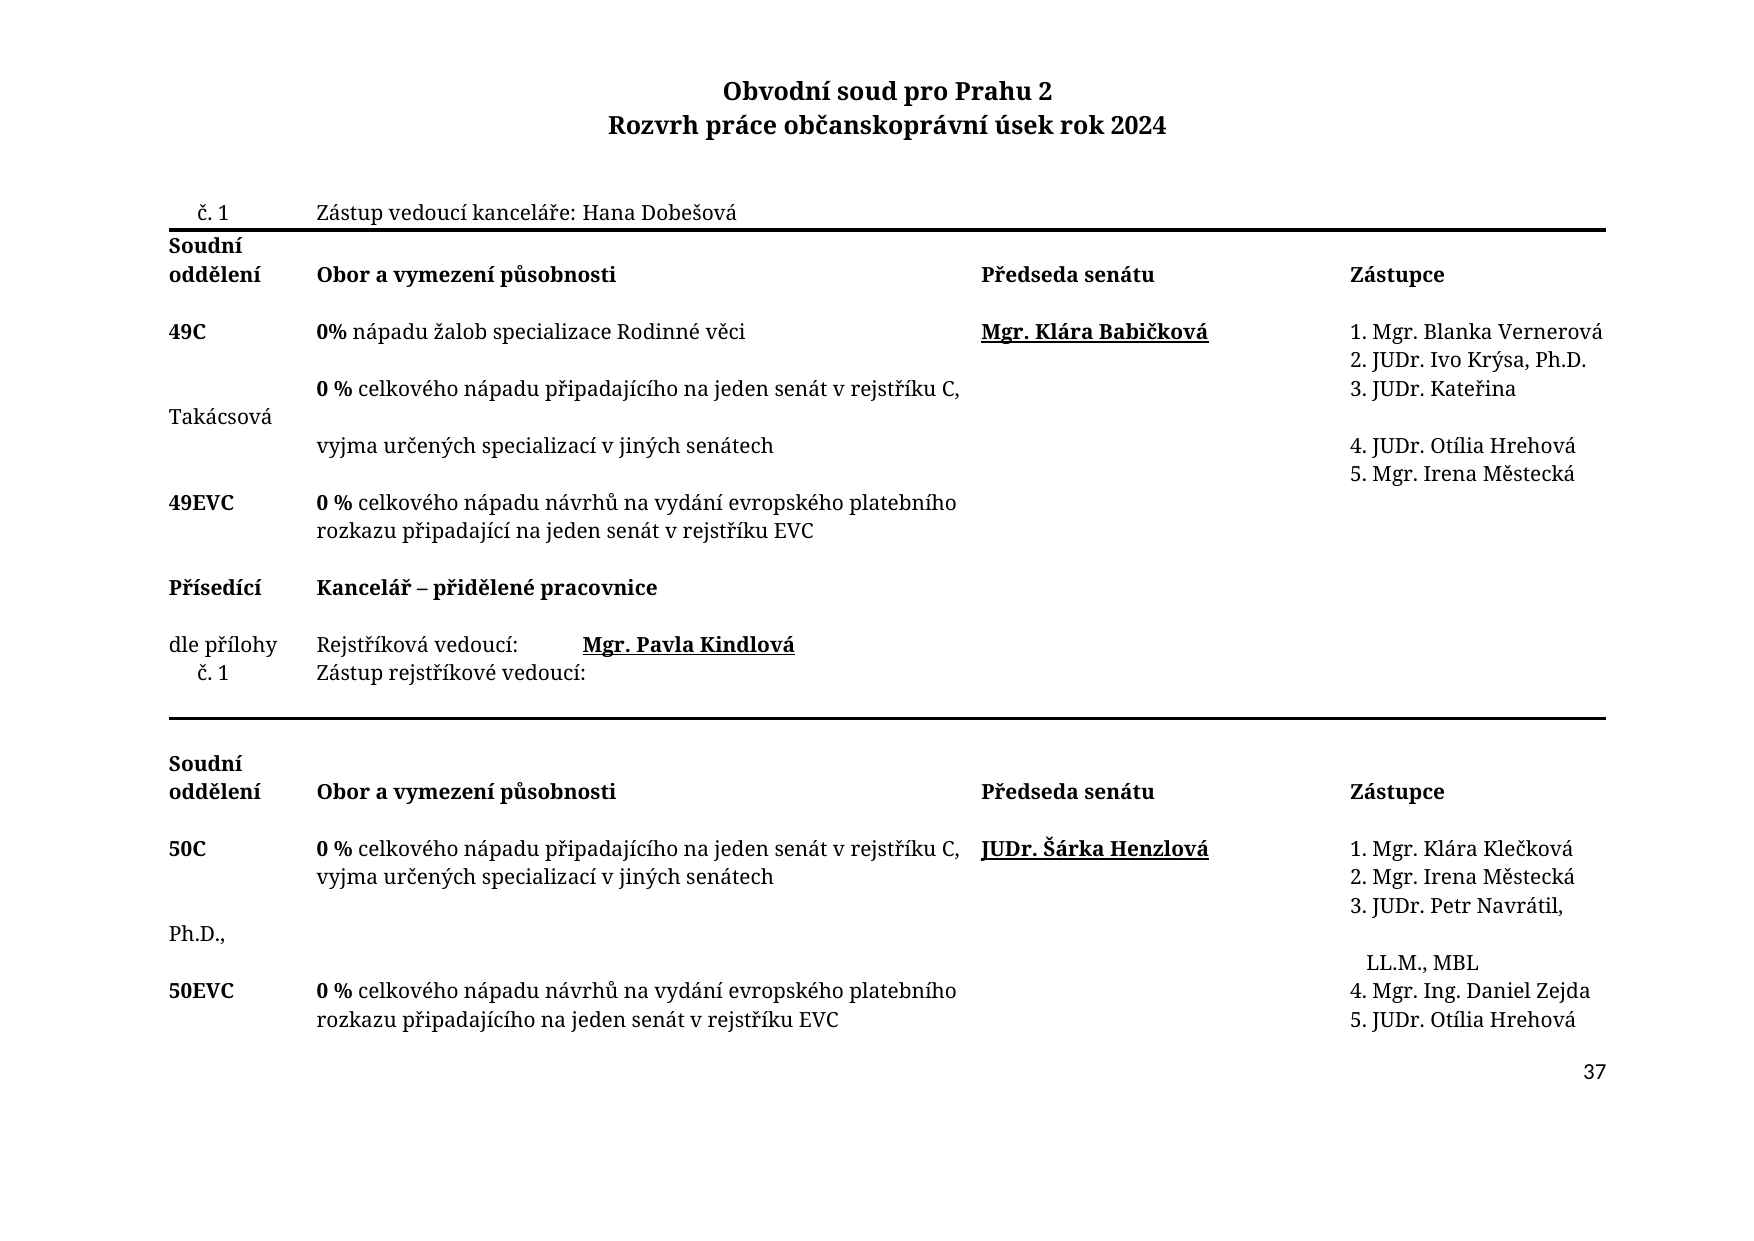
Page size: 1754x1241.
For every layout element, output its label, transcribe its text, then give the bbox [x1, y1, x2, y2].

text 0 % celkového nápadu připadajícího na jeden senát v rejstříku C, 3. JUDr. Kateřina Takácsová [169, 374, 1606, 431]
text Přísedící Kancelář – přidělené pracovnice [169, 573, 1606, 601]
text vyjma určených specializací v jiných senátech 4. JUDr. Otília Hrehová [169, 431, 1606, 459]
text oddělení Obor a vymezení působnosti Předseda senátu Zástupce [169, 777, 1606, 806]
text 50C 0 % celkového nápadu připadajícího na jeden senát v rejstříku C, JUDr. Šárka Henzlová 1. Mgr. Klára Klečková [169, 834, 1606, 862]
text oddělení Obor a vymezení působnosti Předseda senátu Zástupce [169, 260, 1606, 288]
text Soudní [169, 232, 1606, 260]
text Soudní [169, 749, 1606, 777]
text vyjma určených specializací v jiných senátech 2. Mgr. Irena Městecká [169, 862, 1606, 891]
text 49C 0% nápadu žalob specializace Rodinné věci Mgr. Klára Babičková 1. Mgr. Blanka Vernerová [169, 317, 1606, 345]
text 5. Mgr. Irena Městecká [169, 459, 1606, 488]
text 2. JUDr. Ivo Krýsa, Ph.D. [169, 345, 1606, 374]
text č. 1 Zástup vedoucí kanceláře: Hana Dobešová [169, 198, 1606, 228]
text dle přílohy Rejstříková vedoucí: Mgr. Pavla Kindlová [169, 630, 1606, 658]
text č. 1 Zástup rejstříkové vedoucí: [169, 658, 1606, 687]
text rozkazu připadajícího na jeden senát v rejstříku EVC 5. JUDr. Otília Hrehová [169, 1005, 1606, 1033]
text rozkazu připadající na jeden senát v rejstříku EVC [169, 516, 1606, 544]
text 50EVC 0 % celkového nápadu návrhů na vydání evropského platebního 4. Mgr. Ing. Daniel Zejda [169, 976, 1606, 1005]
text 49EVC 0 % celkového nápadu návrhů na vydání evropského platebního [169, 488, 1606, 516]
text LL.M., MBL [169, 948, 1606, 976]
text 3. JUDr. Petr Navrátil, Ph.D., [169, 891, 1606, 948]
